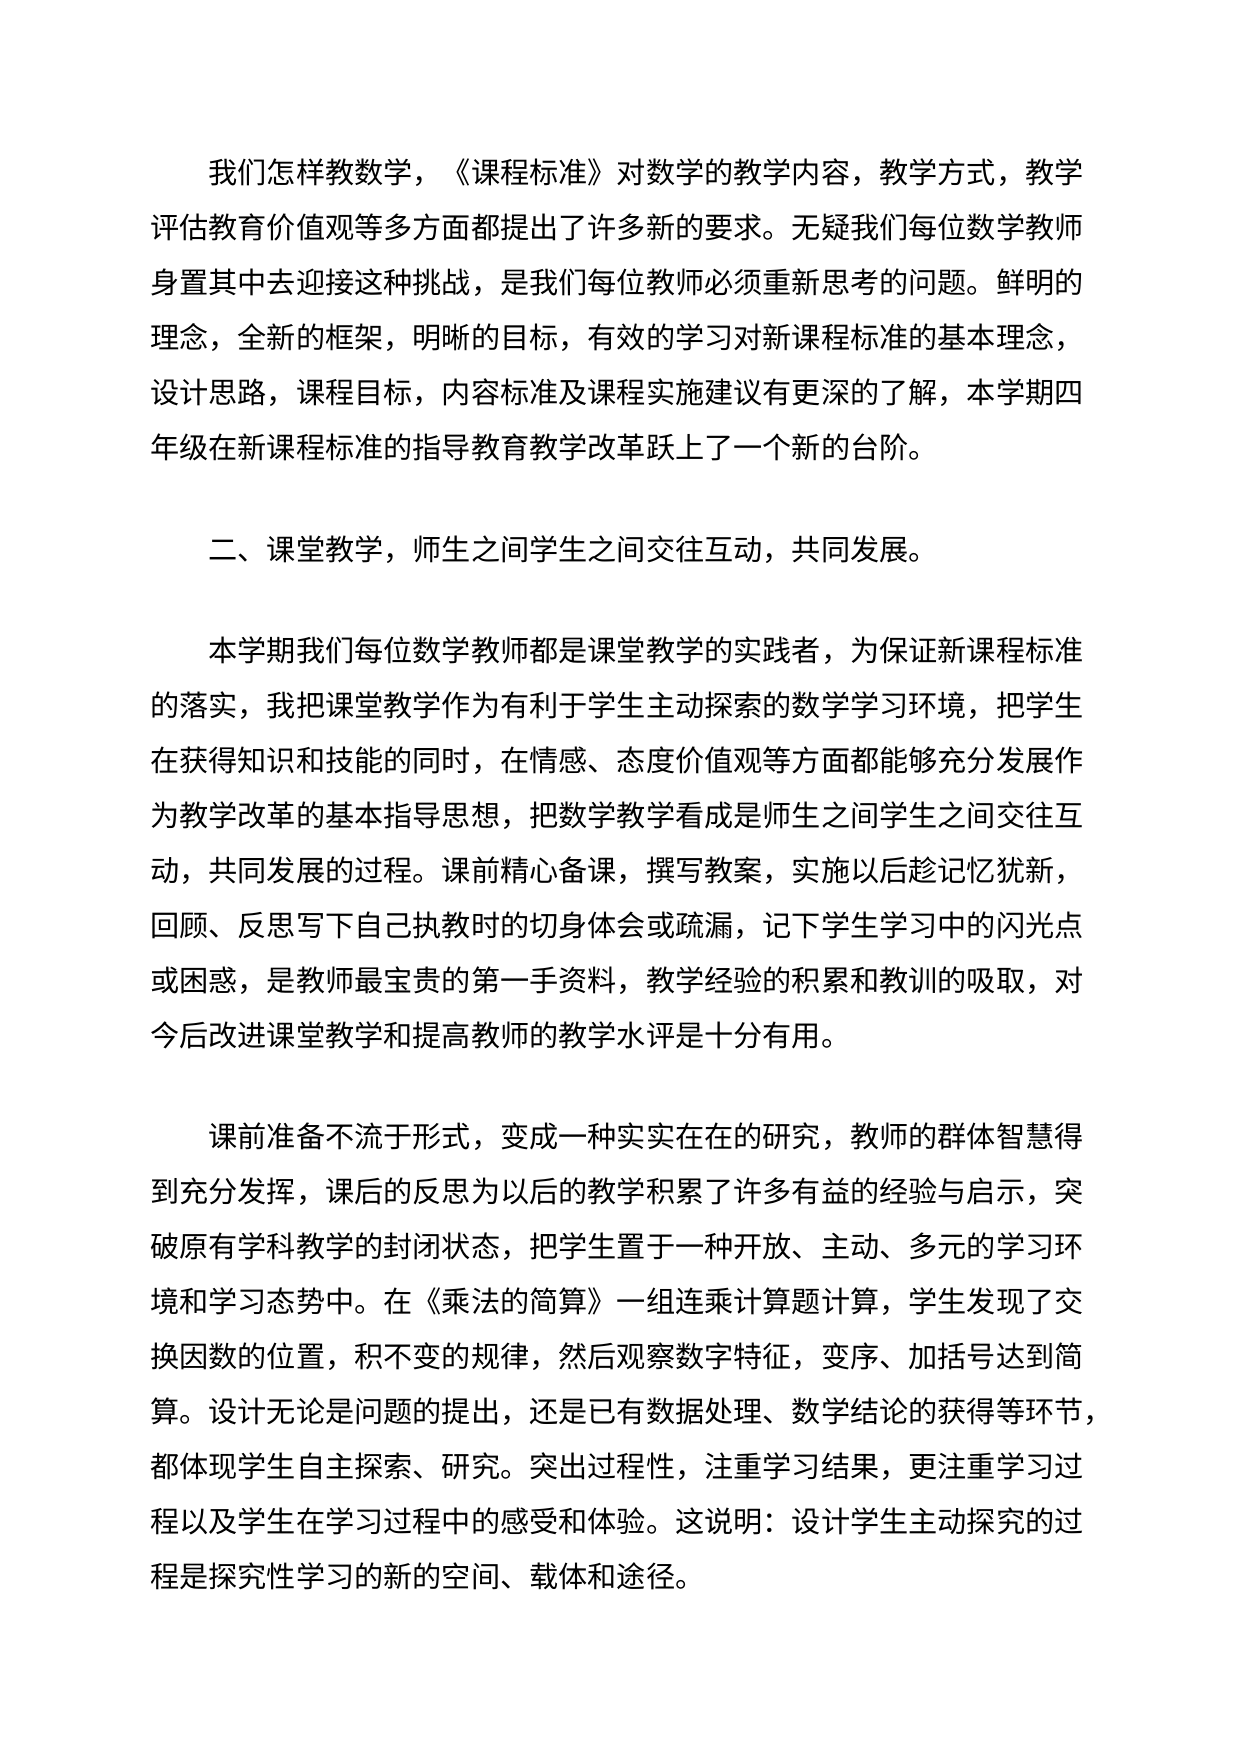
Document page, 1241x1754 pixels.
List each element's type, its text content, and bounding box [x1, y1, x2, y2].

text 课前准备不流于形式，变成一种实实在在的研究，教师的群体智慧得到充分发挥，课后的反思为以后的教学积累了许多有益的经验与启示，突破原有学科教学的封闭状态，把学生置于一种开放、主动、多元的学习环境和学习态势中。在《乘法的简算》一组连乘计算题计算，学生发现了交换因数的位置，积不变的规律，然后观察数字特征，变序、加括号达到简算。设计无论是问题的提出，还是已有数据处理、数学结论的获得等环节，都体现学生自主探索、研究。突出过程性，注重学习结果，更注重学习过程以及学生在学习过程中的感受和体验。这说明：设计学生主动探究的过程是探究性学习的新的空间、载体和途径。 [150, 1114, 1090, 1596]
text 我们怎样教数学，《课程标准》对数学的教学内容，教学方式，教学评估教育价值观等多方面都提出了许多新的要求。无疑我们每位数学教师身置其中去迎接这种挑战，是我们每位教师必须重新思考的问题。鲜明的理念，全新的框架，明晰的目标，有效的学习对新课程标准的基本理念，设计思路，课程目标，内容标准及课程实施建议有更深的了解，本学期四年级在新课程标准的指导教育教学改革跃上了一个新的台阶。 [150, 150, 1090, 467]
text 二、课堂教学，师生之间学生之间交往互动，共同发展。 [150, 526, 1090, 568]
text 本学期我们每位数学教师都是课堂教学的实践者，为保证新课程标准的落实，我把课堂教学作为有利于学生主动探索的数学学习环境，把学生在获得知识和技能的同时，在情感、态度价值观等方面都能够充分发展作为教学改革的基本指导思想，把数学教学看成是师生之间学生之间交往互动，共同发展的过程。课前精心备课，撰写教案，实施以后趁记忆犹新，回顾、反思写下自己执教时的切身体会或疏漏，记下学生学习中的闪光点或困惑，是教师最宝贵的第一手资料，教学经验的积累和教训的吸取，对今后改进课堂教学和提高教师的教学水评是十分有用。 [150, 628, 1090, 1054]
